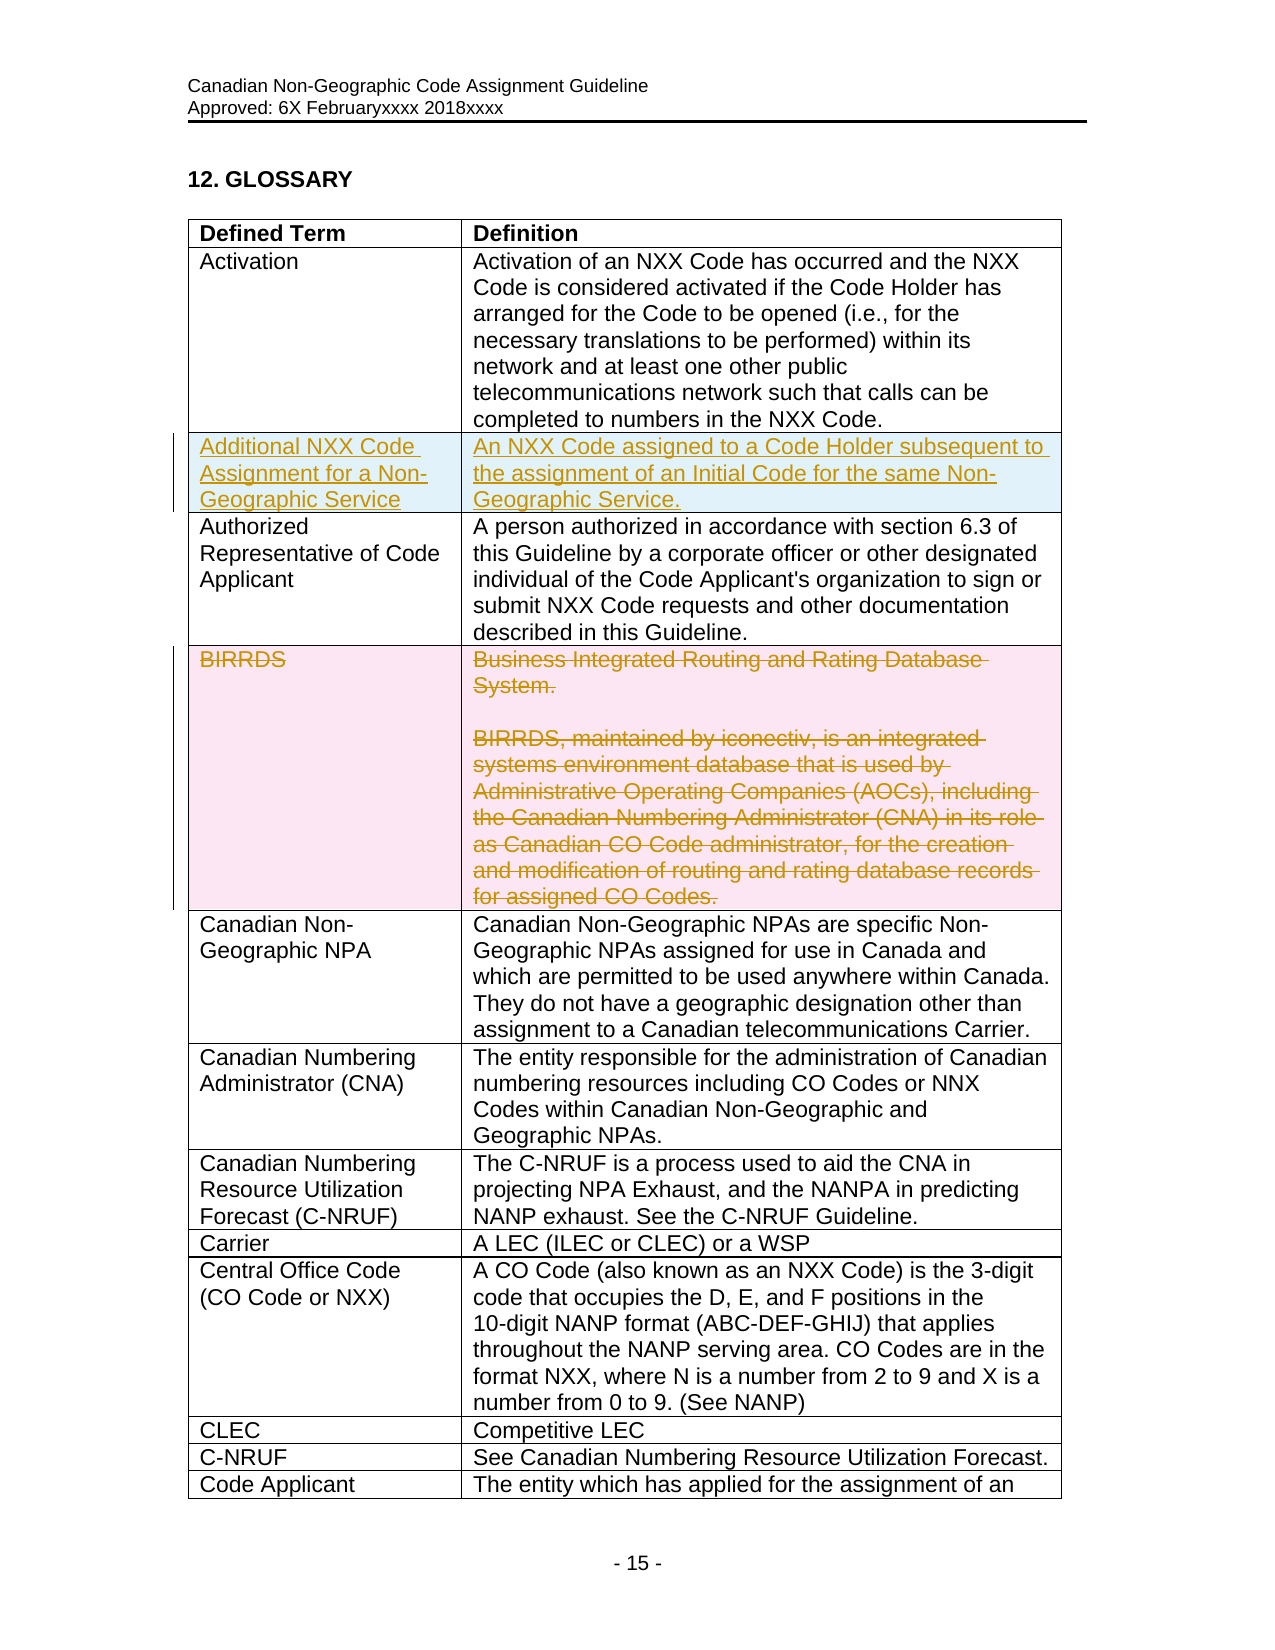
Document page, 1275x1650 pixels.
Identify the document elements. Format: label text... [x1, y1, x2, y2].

subtitle GLOSSARY [187, 166, 1087, 193]
table_cell See Canadian Numbering Resource Utilization Forecast. [462, 1444, 1061, 1470]
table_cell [462, 1471, 1061, 1498]
table_cell A CO Code (also known as an NXX Code) is the 3-digit code that occupies the D, E, and F positions in the 10-digit NANP format (ABC-DEF-GHIJ) that applies throughout the NANP serving area. CO Codes are in the format NXX, where N is a number from 2 to 9 and X is a number from 0 to 9. (See NANP) [462, 1258, 1061, 1416]
table_header Definition [462, 220, 1061, 247]
table_header Defined Term [189, 220, 461, 247]
table_cell Canadian Non-Geographic NPA [189, 911, 461, 1042]
table_cell Competitive LEC [462, 1417, 1061, 1443]
table_cell The entity responsible for the administration of Canadian numbering resources including CO Codes or NNX Codes within Canadian Non-Geographic and Geographic NPAs. [462, 1044, 1061, 1149]
table_cell Code Applicant [189, 1471, 461, 1498]
table_cell Canadian Numbering Administrator (CNA) [189, 1044, 461, 1149]
table_cell Central Office Code (CO Code or NXX) [189, 1258, 461, 1416]
table_cell Canadian Non-Geographic NPAs are specific Non-Geographic NPAs assigned for use in Canada and which are permitted to be used anywhere within Canada. They do not have a geographic designation other than assignment to a Canadian telecommunications Carrier. [462, 911, 1061, 1042]
table_cell A LEC (ILEC or CLEC) or a WSP [462, 1230, 1061, 1256]
table_cell Activation [189, 248, 461, 432]
table_cell Activation of an NXX Code has occurred and the NXX Code is considered activated if the Code Holder has arranged for the Code to be opened (i.e., for the necessary translations to be performed) within its network and at least one other public telecommunications network such that calls can be completed to numbers in the NXX Code. [462, 248, 1061, 432]
table_cell The C-NRUF is a process used to aid the CNA in projecting NPA Exhaust, and the NANPA in predicting NANP exhaust. See the C-NRUF Guideline. [462, 1150, 1061, 1229]
table_cell Canadian Numbering Resource Utilization Forecast (C-NRUF) [189, 1150, 461, 1229]
table_cell CLEC [189, 1417, 461, 1443]
table_cell Carrier [189, 1230, 461, 1256]
table_cell Authorized Representative of Code Applicant [189, 513, 461, 645]
table_cell A person authorized in accordance with section 6.3 of this Guideline by a corporate officer or other designated individual of the Code Applicant's organization to sign or submit NXX Code requests and other documentation described in this Guideline. [462, 513, 1061, 645]
table_cell C-NRUF [189, 1444, 461, 1470]
